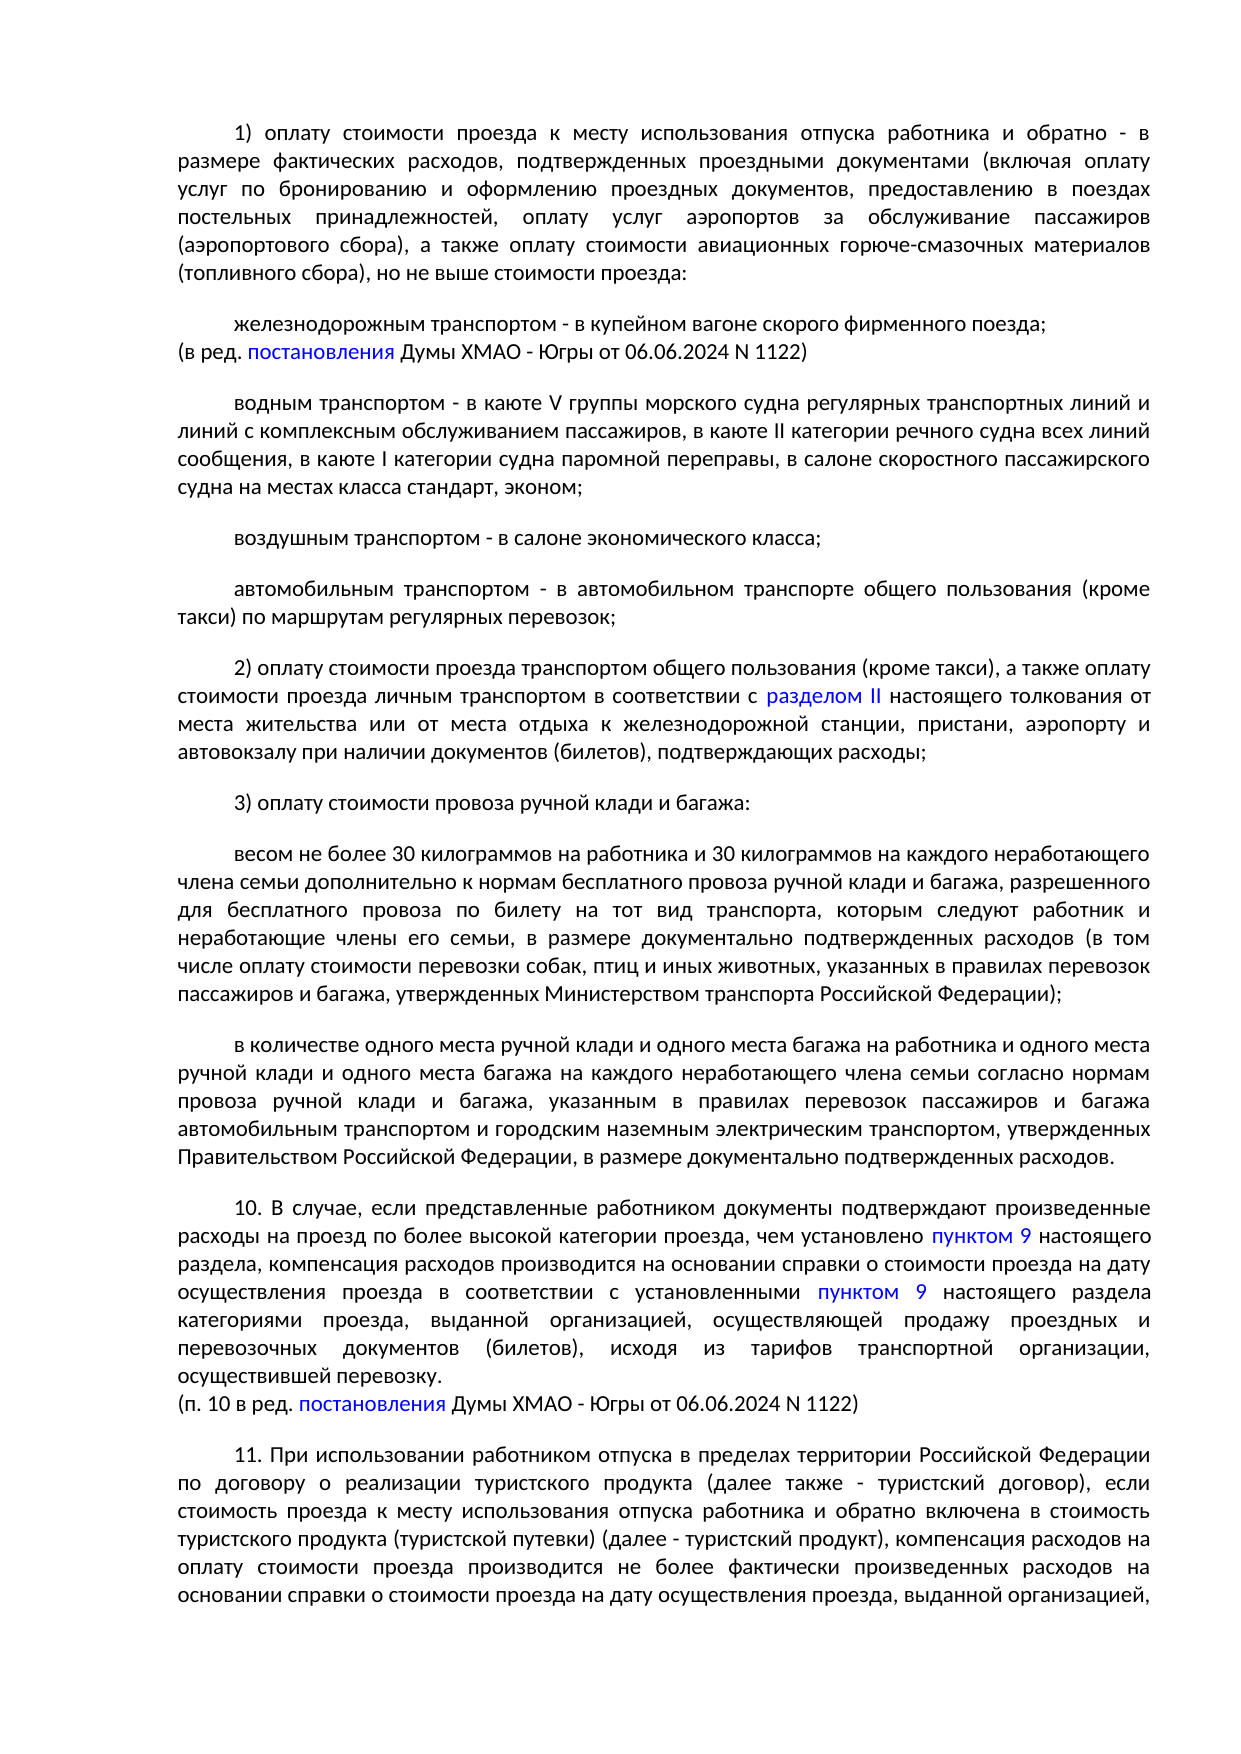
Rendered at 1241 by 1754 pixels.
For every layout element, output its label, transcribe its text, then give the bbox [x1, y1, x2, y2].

text 10. В случае, если представленные работником документы подтверждают произведенные расходы на проезд по более высокой категории проезда, чем установлено пунктом 9 настоящего раздела, компенсация расходов производится на основании справки о стоимости проезда на дату осуществления проезда в соответствии с установленными пунктом 9 настоящего раздела категориями проезда, выданной организацией, осуществляющей продажу проездных и перевозочных документов (билетов), исходя из тарифов транспортной организации, осуществившей перевозку. [177, 1193, 1152, 1389]
text автомобильным транспортом - в автомобильном транспорте общего пользования (кроме такси) по маршрутам регулярных перевозок; [177, 574, 1152, 630]
text (в ред. постановления Думы ХМАО - Югры от 06.06.2024 N 1122) [177, 337, 1152, 365]
text весом не более 30 килограммов на работника и 30 килограммов на каждого неработающего члена семьи дополнительно к нормам бесплатного провоза ручной клади и багажа, разрешенного для бесплатного провоза по билету на тот вид транспорта, которым следуют работник и неработающие члены его семьи, в размере документально подтвержденных расходов (в том числе оплату стоимости перевозки собак, птиц и иных животных, указанных в правилах перевозок пассажиров и багажа, утвержденных Министерством транспорта Российской Федерации); [177, 839, 1152, 1007]
text (п. 10 в ред. постановления Думы ХМАО - Югры от 06.06.2024 N 1122) [177, 1389, 1152, 1417]
text железнодорожным транспортом - в купейном вагоне скорого фирменного поезда; [177, 309, 1152, 337]
text воздушным транспортом - в салоне экономического класса; [177, 523, 1152, 551]
text водным транспортом - в каюте V группы морского судна регулярных транспортных линий и линий с комплексным обслуживанием пассажиров, в каюте II категории речного судна всех линий сообщения, в каюте I категории судна паромной переправы, в салоне скоростного пассажирского судна на местах класса стандарт, эконом; [177, 388, 1152, 500]
text 3) оплату стоимости провоза ручной клади и багажа: [177, 788, 1152, 816]
text 1) оплату стоимости проезда к месту использования отпуска работника и обратно - в размере фактических расходов, подтвержденных проездными документами (включая оплату услуг по бронированию и оформлению проездных документов, предоставлению в поездах постельных принадлежностей, оплату услуг аэропортов за обслуживание пассажиров (аэропортового сбора), а также оплату стоимости авиационных горюче-смазочных материалов (топливного сбора), но не выше стоимости проезда: [177, 118, 1152, 286]
text 2) оплату стоимости проезда транспортом общего пользования (кроме такси), а также оплату стоимости проезда личным транспортом в соответствии с разделом II настоящего толкования от места жительства или от места отдыха к железнодорожной станции, пристани, аэропорту и автовокзалу при наличии документов (билетов), подтверждающих расходы; [177, 653, 1152, 765]
text в количестве одного места ручной клади и одного места багажа на работника и одного места ручной клади и одного места багажа на каждого неработающего члена семьи согласно нормам провоза ручной клади и багажа, указанным в правилах перевозок пассажиров и багажа автомобильным транспортом и городским наземным электрическим транспортом, утвержденных Правительством Российской Федерации, в размере документально подтвержденных расходов. [177, 1030, 1152, 1170]
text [177, 1440, 1152, 1608]
